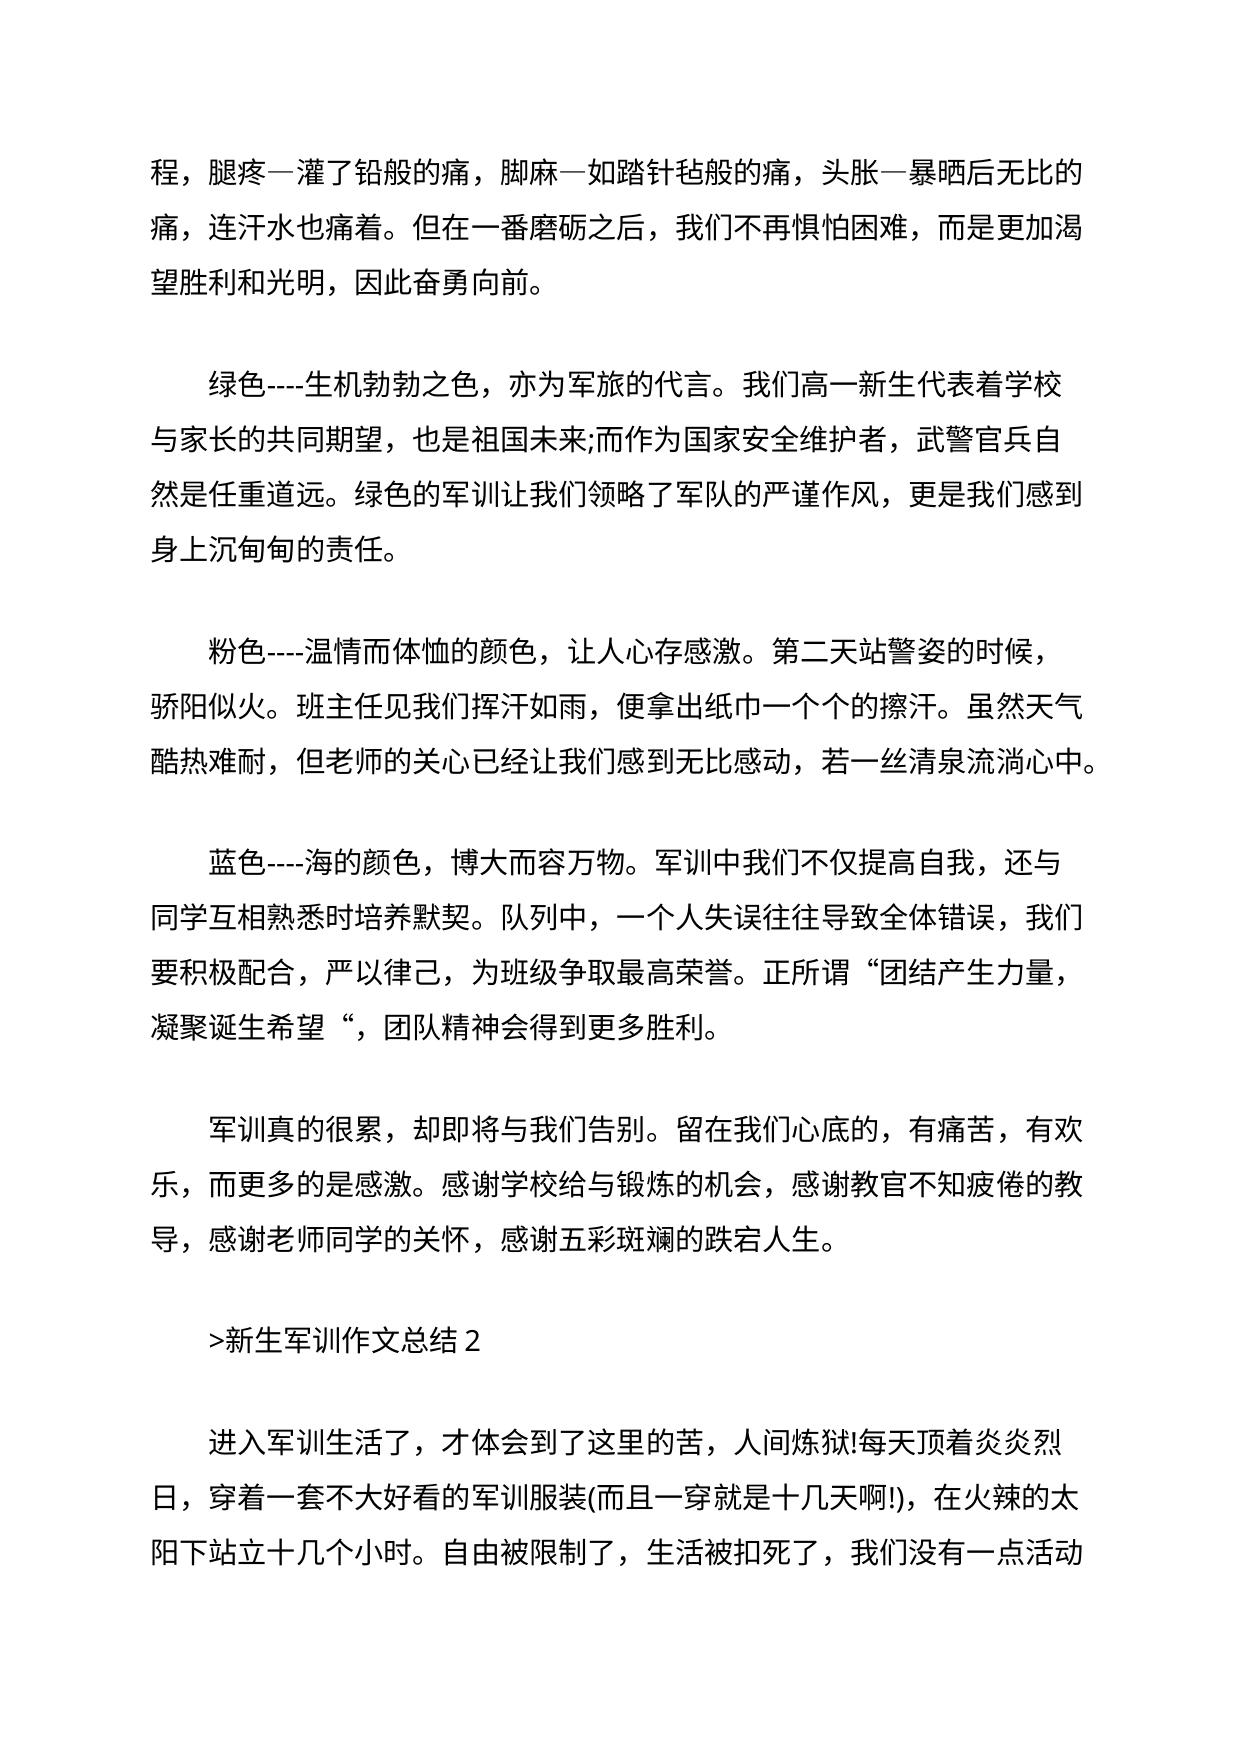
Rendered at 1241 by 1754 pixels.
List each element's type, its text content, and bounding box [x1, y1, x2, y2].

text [150, 150, 1090, 302]
text 蓝色----海的颜色，博大而容万物。军训中我们不仅提高自我，还与同学互相熟悉时培养默契。队列中，一个人失误往往导致全体错误，我们要积极配合，严以律己，为班级争取最高荣誉。正所谓“团结产生力量，凝聚诞生希望“，团队精神会得到更多胜利。 [150, 840, 1090, 1047]
text 军训真的很累，却即将与我们告别。留在我们心底的，有痛苦，有欢乐，而更多的是感激。感谢学校给与锻炼的机会，感谢教官不知疲倦的教导，感谢老师同学的关怀，感谢五彩斑斓的跌宕人生。 [150, 1106, 1090, 1258]
text 绿色----生机勃勃之色，亦为军旅的代言。我们高一新生代表着学校与家长的共同期望，也是祖国未来;而作为国家安全维护者，武警官兵自然是任重道远。绿色的军训让我们领略了军队的严谨作风，更是我们感到身上沉甸甸的责任。 [150, 362, 1090, 569]
text >新生军训作文总结2 [150, 1318, 1090, 1360]
text 粉色----温情而体恤的颜色，让人心存感激。第二天站警姿的时候，骄阳似火。班主任见我们挥汗如雨，便拿出纸巾一个个的擦汗。虽然天气酷热难耐，但老师的关心已经让我们感到无比感动，若一丝清泉流淌心中。 [150, 628, 1090, 780]
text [150, 1420, 1090, 1572]
